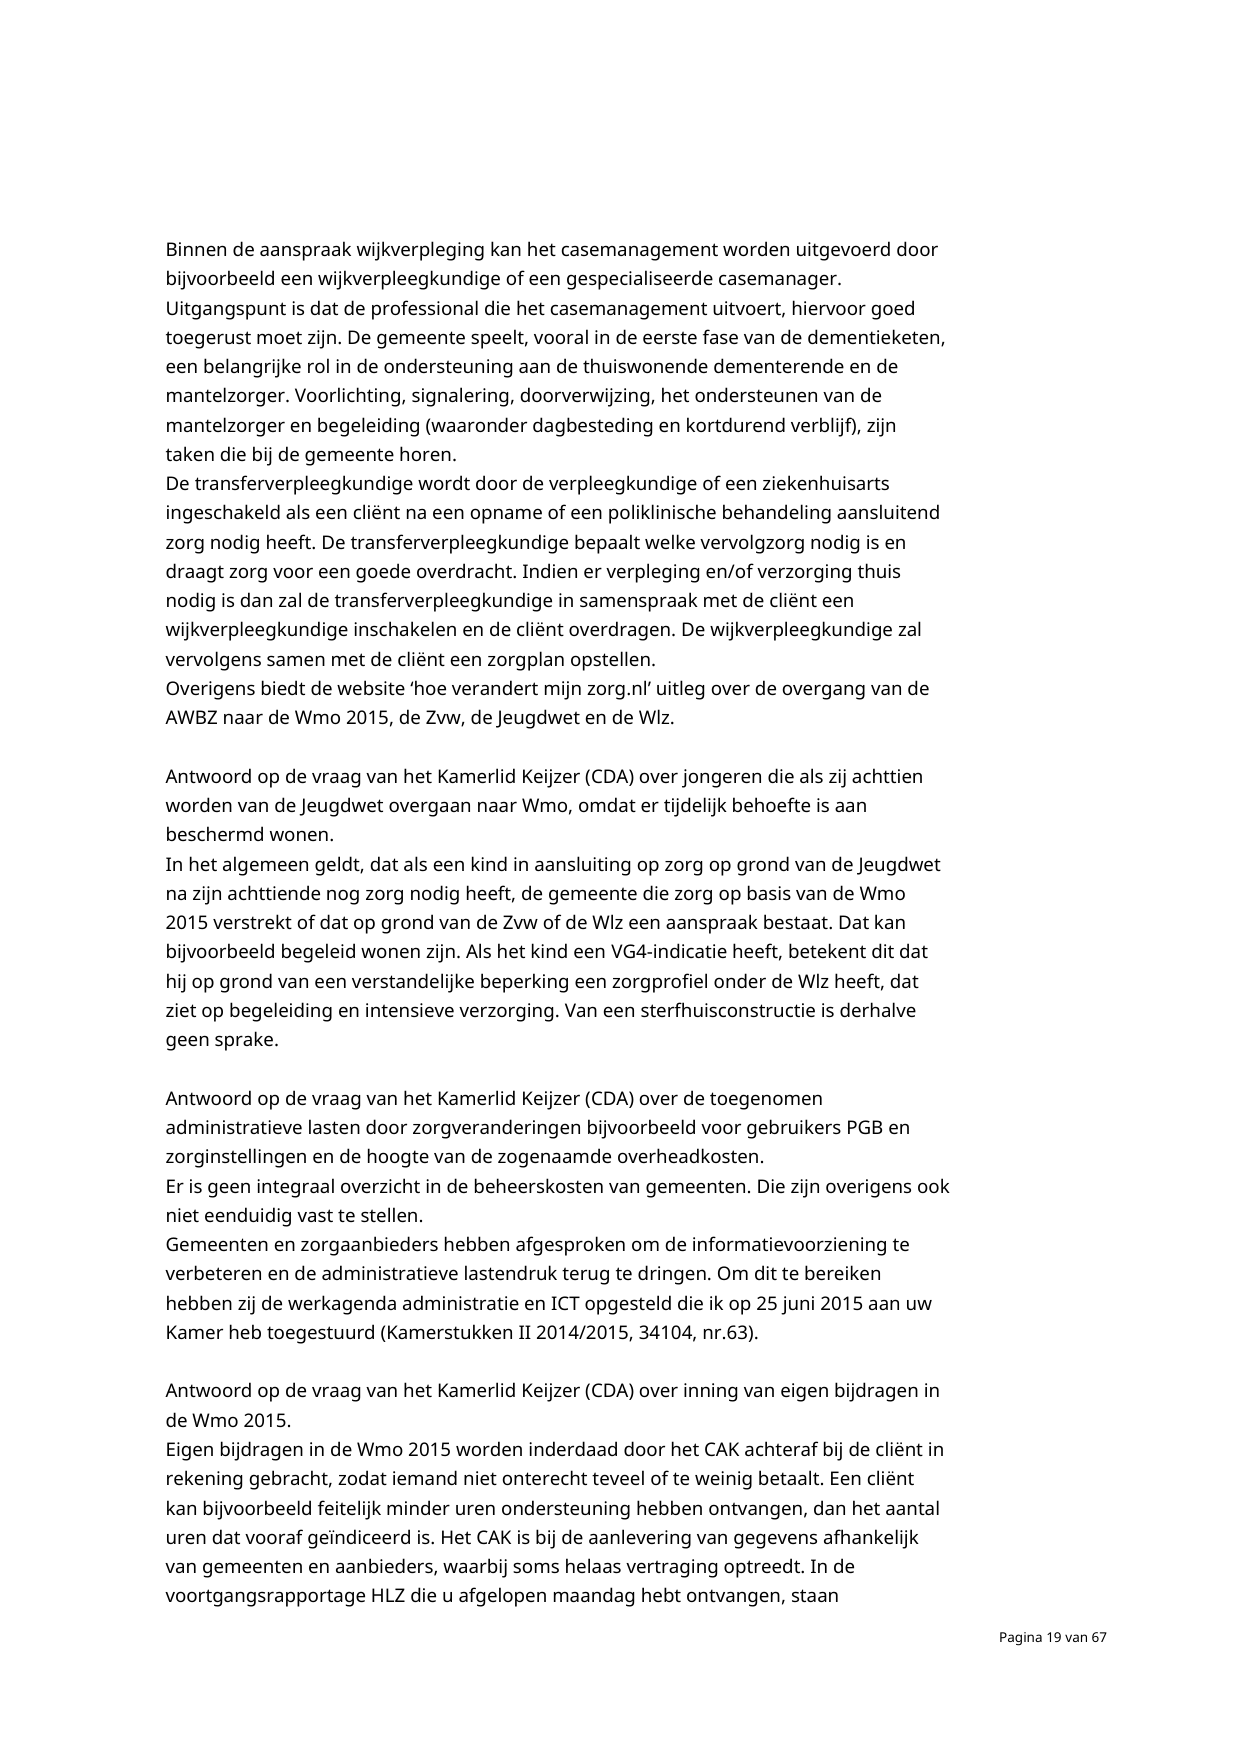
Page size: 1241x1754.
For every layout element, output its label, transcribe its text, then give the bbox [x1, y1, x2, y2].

text Antwoord op de vraag van het Kamerlid () over jongeren die als zij achttien worden van de Jeugdwet overgaan naar Wmo, omdat er tijdelijk behoefte is aan beschermd wonen. [165, 763, 950, 847]
text Er is geen integraal overzicht in de beheerskosten van gemeenten. Die zijn overigens ook niet eenduidig vast te stellen. Gemeenten en zorgaanbieders hebben afgesproken om de informatievoorziening te verbeteren en de administratieve lastendruk terug te dringen. Om dit te bereiken hebben zij de werkagenda administratie en ICT opgesteld die ik op 25 juni 2015 aan uw Kamer heb toegestuurd (Kamerstukken II 2014/2015, 34104, nr.63). [165, 1173, 950, 1345]
text Antwoord op de vraag van het Kamerlid () over inning van eigen bijdragen in de Wmo 2015. [165, 1378, 950, 1433]
text Binnen de aanspraak wijkverpleging kan het casemanagement worden uitgevoerd door bijvoorbeeld een wijkverpleegkundige of een gespecialiseerde casemanager. Uitgangspunt is dat de professional die het casemanagement uitvoert, hiervoor goed toegerust moet zijn. De gemeente speelt, vooral in de eerste fase van de dementieketen, een belangrijke rol in de ondersteuning aan de thuiswonende dementerende en de mantelzorger. Voorlichting, signalering, doorverwijzing, het ondersteunen van de mantelzorger en begeleiding (waaronder dagbesteding en kortdurend verblijf), zijn taken die bij de gemeente horen. [165, 236, 950, 467]
text Overigens biedt de website ‘hoe verandert mijn zorg.nl’ uitleg over de overgang van de AWBZ naar de Wmo 2015, de Zvw, de Jeugdwet en de Wlz. [165, 675, 950, 730]
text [165, 1436, 950, 1608]
text Antwoord op de vraag van het Kamerlid () over de toegenomen administratieve lasten door zorgveranderingen bijvoorbeeld voor gebruikers PGB en zorginstellingen en de hoogte van de zogenaamde overheadkosten. [165, 1085, 950, 1169]
text De transferverpleegkundige wordt door de verpleegkundige of een ziekenhuisarts ingeschakeld als een cliënt na een opname of een poliklinische behandeling aansluitend zorg nodig heeft. De transferverpleegkundige bepaalt welke vervolgzorg nodig is en draagt zorg voor een goede overdracht. Indien er verpleging en/of verzorging thuis nodig is dan zal de transferverpleegkundige in samenspraak met de cliënt een wijkverpleegkundige inschakelen en de cliënt overdragen. De wijkverpleegkundige zal vervolgens samen met de cliënt een zorgplan opstellen. [165, 470, 950, 672]
text In het algemeen geldt, dat als een kind in aansluiting op zorg op grond van de Jeugdwet na zijn achttiende nog zorg nodig heeft, de gemeente die zorg op basis van de Wmo 2015 verstrekt of dat op grond van de Zvw of de Wlz een aanspraak bestaat. Dat kan bijvoorbeeld begeleid wonen zijn. Als het kind een VG4-indicatie heeft, betekent dit dat hij op grond van een verstandelijke beperking een zorgprofiel onder de Wlz heeft, dat ziet op begeleiding en intensieve verzorging. Van een sterfhuisconstructie is derhalve geen sprake. [165, 851, 950, 1052]
